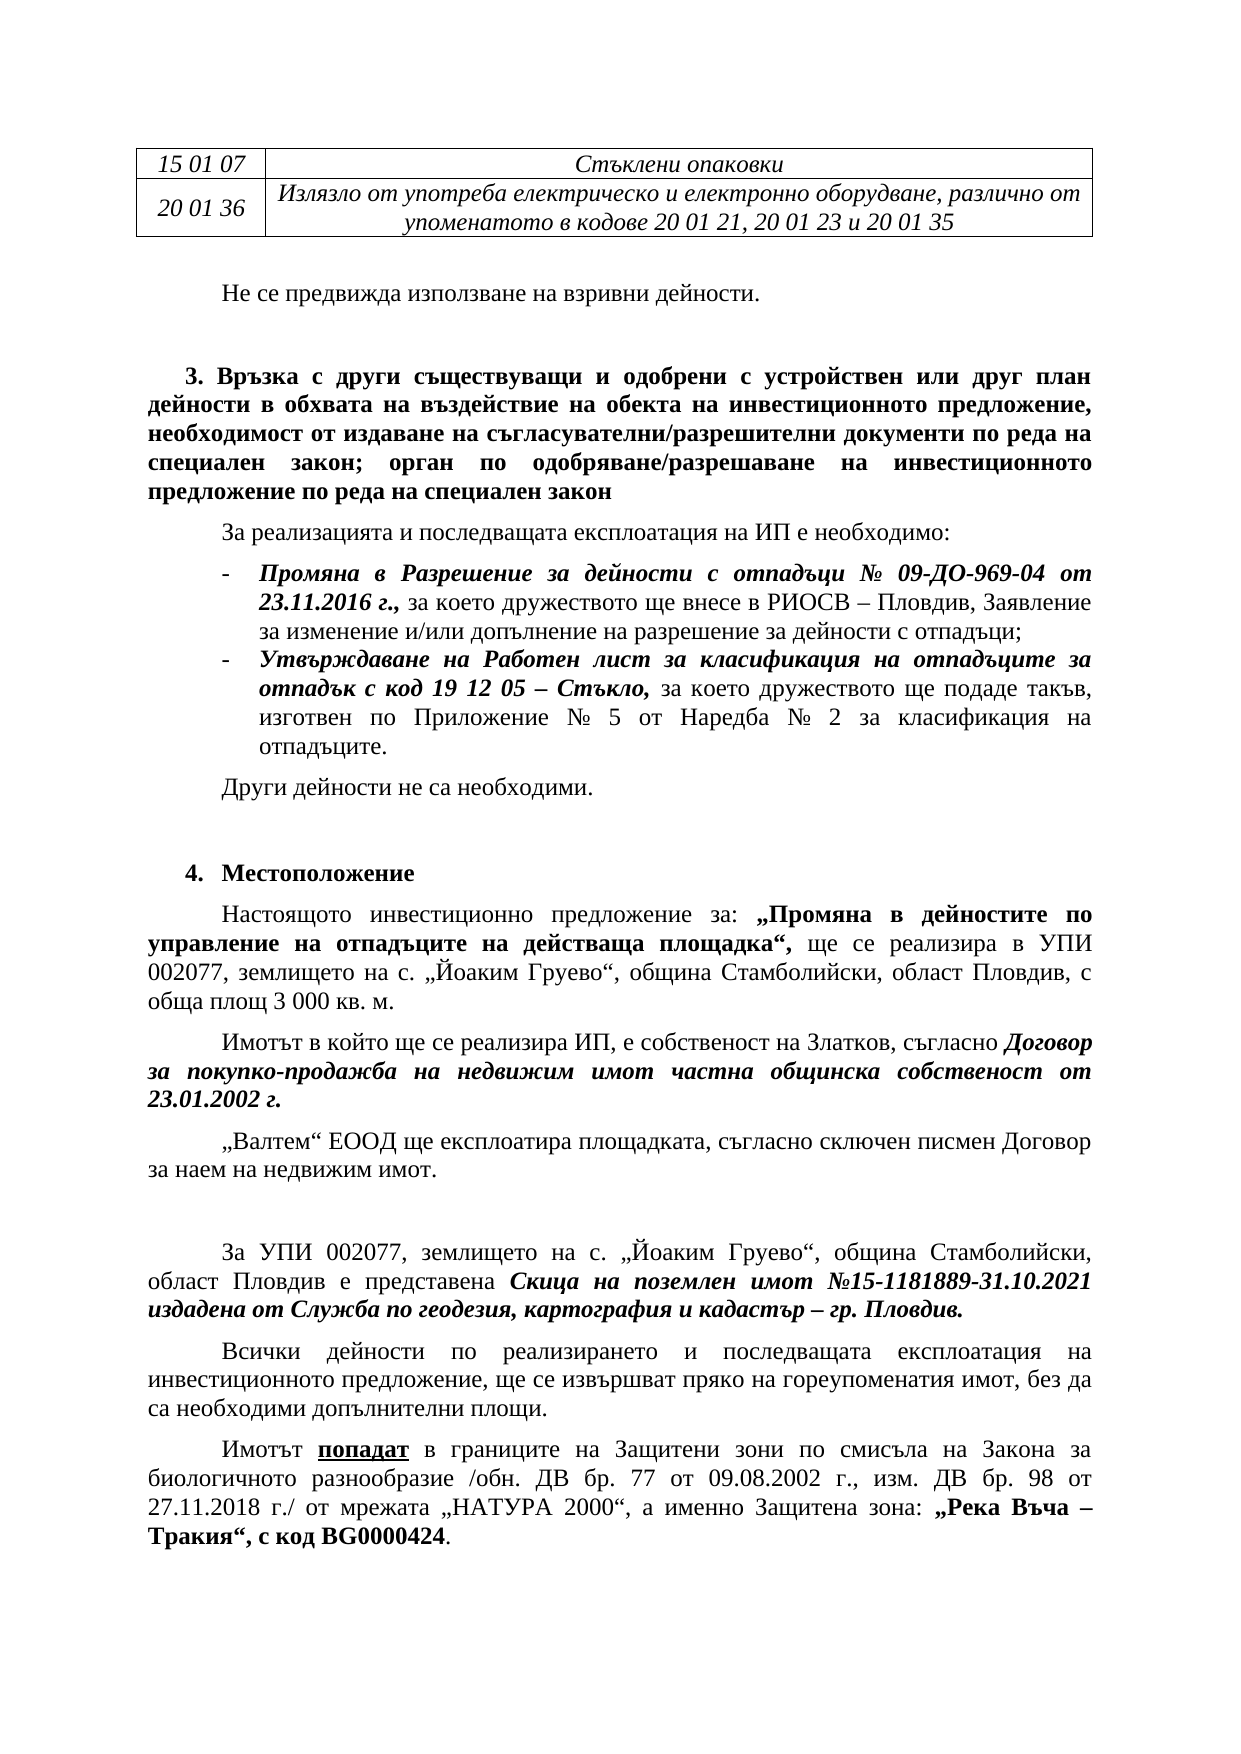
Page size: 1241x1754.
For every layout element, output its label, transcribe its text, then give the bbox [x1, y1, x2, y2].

text Имотът в който ще се реализира ИП, е собственост на Златков, съгласно Договор за покупко-продажба на недвижим имот частна общинска собственост от 23.01.2002 г. [148, 1027, 1093, 1113]
table_cell Излязло от употреба електрическо и електронно оборудване, различно от упоменатото в кодове 20 01 21, 20 01 23 и 20 01 35 [266, 179, 1092, 236]
text Други дейности не са необходими. [148, 772, 1093, 801]
table_cell Стъклени опаковки [266, 149, 1092, 177]
text „Валтем“ ЕООД ще експлоатира площадката, съгласно сключен писмен Договор за наем на недвижим имот. [148, 1126, 1093, 1183]
text За реализацията и последващата експлоатация на ИП е необходимо: [148, 517, 1093, 546]
table_cell 15 01 07 [137, 149, 265, 177]
text Всички дейности по реализирането и последващата експлоатация на инвестиционното предложение, ще се извършват пряко на гореупоменатия имот, без да са необходими допълнителни площи. [148, 1336, 1093, 1422]
text Не се предвижда използване на взривни дейности. [148, 278, 1093, 307]
table_cell 20 01 36 [137, 179, 265, 236]
list Местоположение [148, 858, 1093, 887]
text 3. Връзка с други съществуващи и одобрени с устройствен или друг план дейности в обхвата на въздействие на обекта на инвестиционното предложение, необходимост от издаване на съгласувателни/разрешителни документи по реда на специален закон; орган по одобряване/разрешаване на инвестиционното предложение по реда на специален закон [148, 361, 1093, 504]
list Промяна в Разрешение за дейности с отпадъци № 09-ДО-969-04 от 23.11.2016 г., за което дружеството ще внесе в РИОСВ – Пловдив, Заявление за изменение и/или допълнение на разрешение за дейности с отпадъци; [221, 558, 1093, 644]
text За УПИ 002077, землището на с. „Йоаким Груево“, община Стамболийски, област Пловдив е представена Скица на поземлен имот №15-1181889-31.10.2021 издадена от Служба по геодезия, картография и кадастър – гр. Пловдив. [148, 1237, 1093, 1323]
text Настоящото инвестиционно предложение за: „Промяна в дейностите по управление на отпадъците на действаща площадка“, ще се реализира в УПИ 002077, землището на с. „Йоаким Груево“, община Стамболийски, област Пловдив, с обща площ 3 000 кв. м. [148, 899, 1093, 1014]
list Утвърждаване на Работен лист за класификация на отпадъците за отпадък с код 19 12 05 – Стъкло, за което дружеството ще подаде такъв, изготвен по Приложение № 5 от Наредба № 2 за класификация на отпадъците. [221, 644, 1093, 759]
text Имотът попадат в границите на Защитени зони по смисъла на Закона за биологичното разнообразие /обн. ДВ бр. 77 от 09.08.2002 г., изм. ДВ бр. 98 от 27.11.2018 г./ от мрежата „НАТУРА 2000“, а именно Защитена зона: „Река Въча – Тракия“, с код BG0000424. [148, 1434, 1093, 1549]
